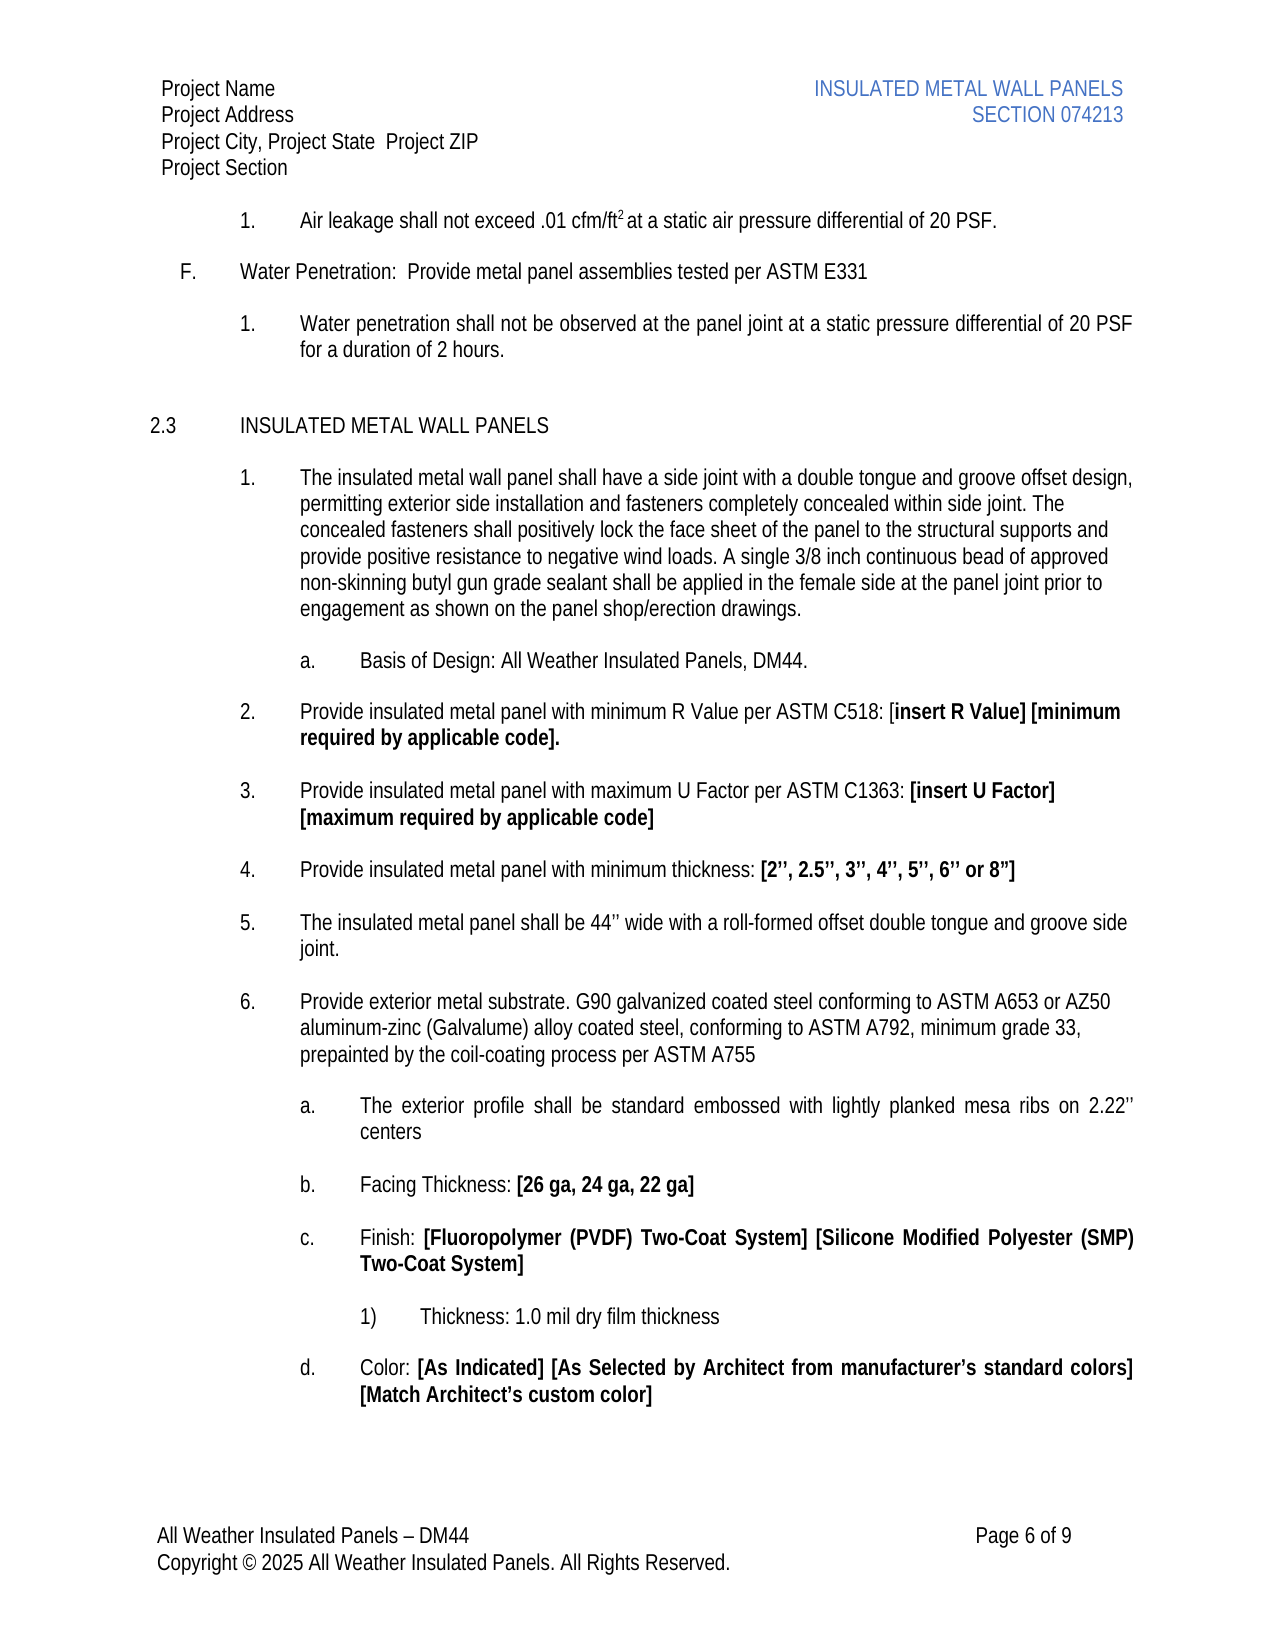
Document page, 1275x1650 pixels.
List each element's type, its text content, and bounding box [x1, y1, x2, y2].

text The exterior profile shall be standard embossed with lightly planked mesa ribs on 2.22’’ centers [300, 1092, 1134, 1145]
text Insulated metal wall panels [150, 412, 1134, 438]
text Provide insulated metal panel with maximum U Factor per ASTM C1363: [insert U Factor] [maximum required by applicable code] [240, 777, 1134, 856]
text The insulated metal wall panel shall have a side joint with a double tongue and groove offset design, permitting exterior side installation and fasteners completely concealed within side joint. The concealed fasteners shall positively lock the face sheet of the panel to the structural supports and provide positive resistance to negative wind loads. A single 3/8 inch continuous bead of approved non-skinning butyl gun grade sealant shall be applied in the female side at the panel joint prior to engagement as shown on the panel shop/erection drawings. [240, 463, 1134, 622]
text Color: [As Indicated] [As Selected by Architect from manufacturer’s standard colors] [Match Architect’s custom color] [300, 1354, 1134, 1407]
text The insulated metal panel shall be 44’’ wide with a roll-formed offset double tongue and groove side joint. [240, 909, 1134, 988]
text Water Penetration: Provide metal panel assemblies tested per ASTM E331 [180, 258, 1134, 284]
text Facing Thickness: [26 ga, 24 ga, 22 ga] [300, 1171, 1134, 1197]
text Air leakage shall not exceed .01 cfm/ft2 at a static air pressure differential of 20 PSF. [240, 207, 1134, 233]
text Finish: [Fluoropolymer (PVDF) Two-Coat System] [Silicone Modified Polyester (SMP) Two-Coat System] [300, 1224, 1134, 1276]
text Provide exterior metal substrate. G90 galvanized coated steel conforming to ASTM A653 or AZ50 aluminum-zinc (Galvalume) alloy coated steel, conforming to ASTM A792, minimum grade 33, prepainted by the coil-coating process per ASTM A755 [240, 988, 1134, 1067]
text Provide insulated metal panel with minimum R Value per ASTM C518: [insert R Value] [minimum required by applicable code]. [240, 698, 1134, 751]
text Basis of Design: All Weather Insulated Panels, DM44. [300, 647, 1134, 673]
text Provide insulated metal panel with minimum thickness: [2’’, 2.5’’, 3’’, 4’’, 5’’, 6’’ or 8”] [240, 856, 1134, 909]
text Water penetration shall not be observed at the panel joint at a static pressure differential of 20 PSF for a duration of 2 hours. [240, 309, 1134, 362]
text Thickness: 1.0 mil dry film thickness [360, 1303, 1134, 1329]
